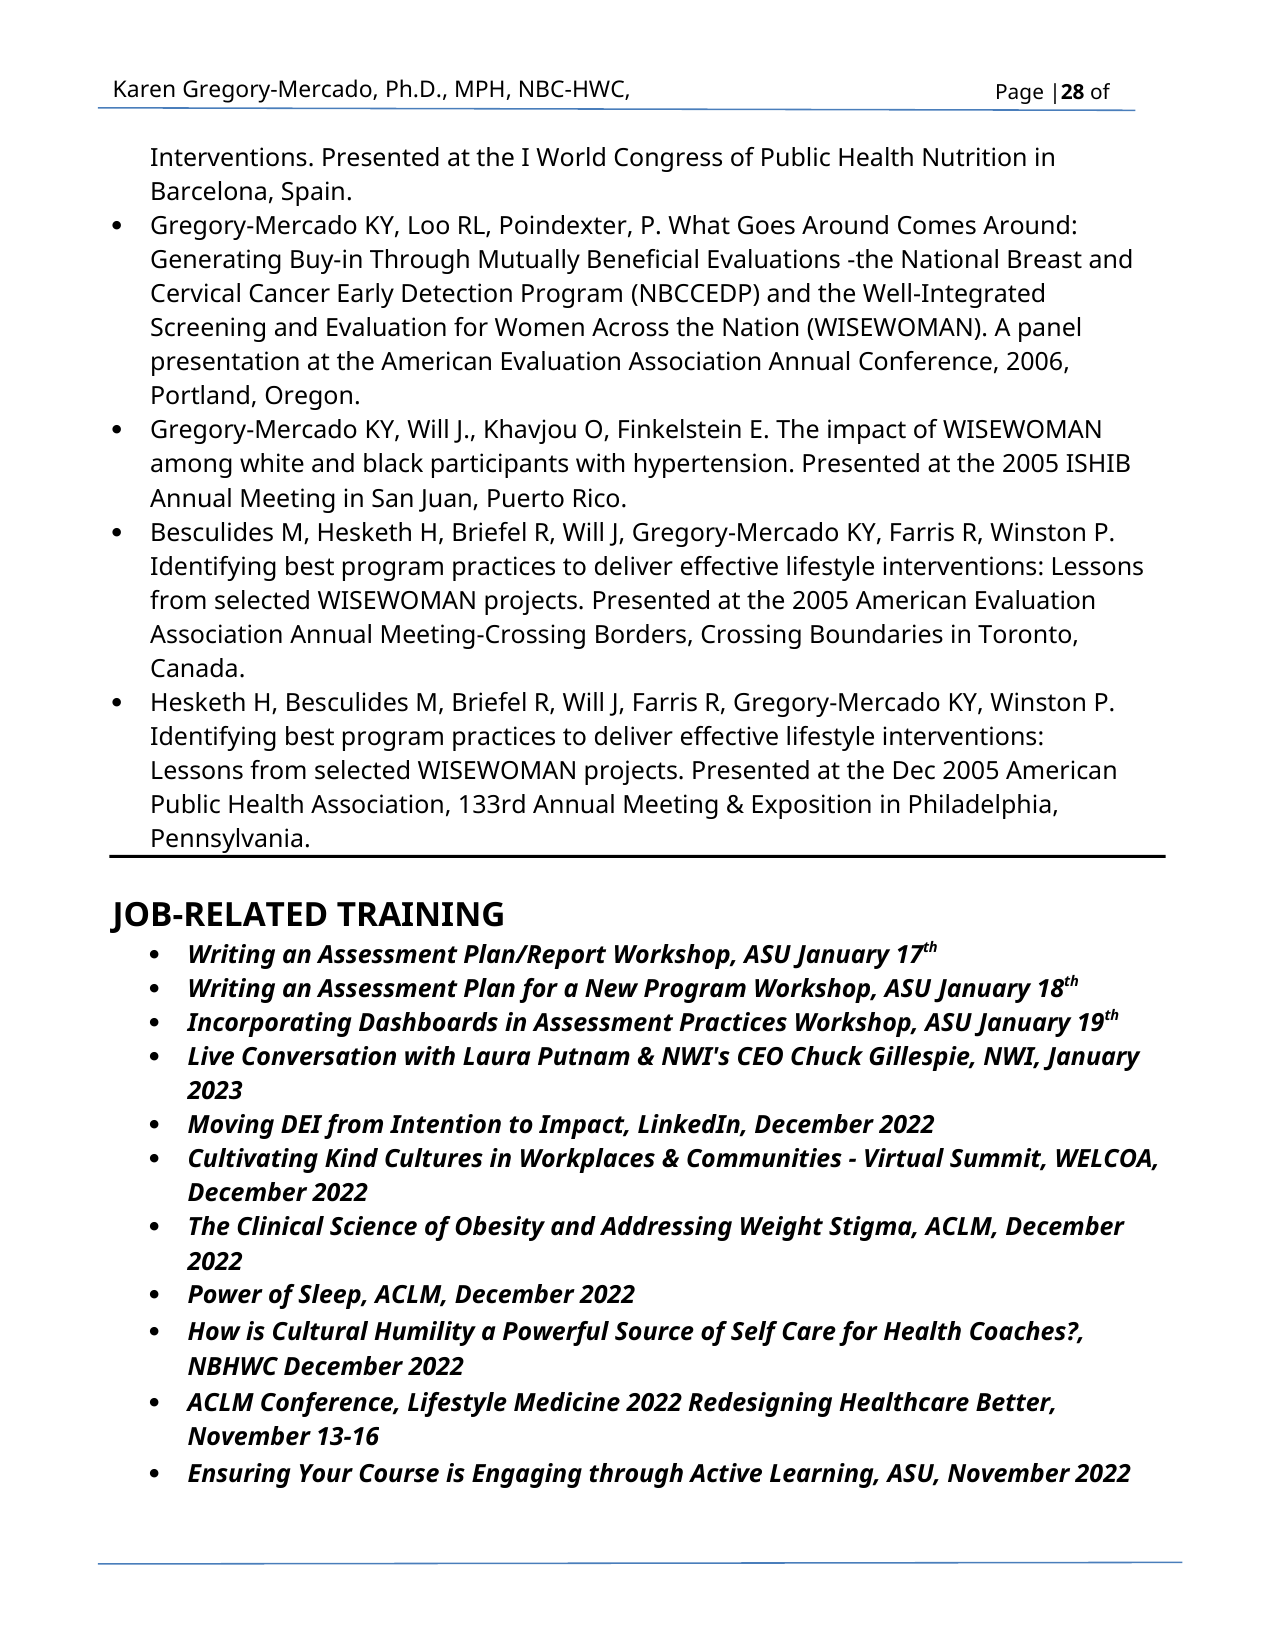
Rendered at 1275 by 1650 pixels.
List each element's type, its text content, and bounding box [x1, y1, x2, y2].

list Writing an Assessment Plan/Report Workshop, ASU January 17th [150, 937, 1177, 971]
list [112, 139, 1110, 208]
list Cultivating Kind Cultures in Workplaces & Communities - Virtual Summit, WELCOA, December 2022 [150, 1141, 1177, 1209]
list Incorporating Dashboards in Assessment Practices Workshop, ASU January 19th [150, 1005, 1177, 1039]
list Gregory-Mercado KY, Loo RL, Poindexter, P. What Goes Around Comes Around: Generating Buy-in Through Mutually Beneficial Evaluations -the National Breast and Cervical Cancer Early Detection Program (NBCCEDP) and the Well-Integrated Screening and Evaluation for Women Across the Nation (WISEWOMAN). A panel presentation at the American Evaluation Association Annual Conference, 2006, Portland, Oregon. [112, 208, 1162, 412]
list Ensuring Your Course is Engaging through Active Learning, ASU, November 2022 [150, 1456, 1177, 1490]
list The Clinical Science of Obesity and Addressing Weight Stigma, ACLM, December 2022 [150, 1209, 1177, 1277]
list ACLM Conference, Lifestyle Medicine 2022 Redesigning Healthcare Better, November 13-16 [150, 1385, 1177, 1453]
list How is Cultural Humility a Powerful Source of Self Care for Health Coaches?, NBHWC December 2022 [150, 1314, 1177, 1382]
list Besculides M, Hesketh H, Briefel R, Will J, Gregory-Mercado KY, Farris R, Winston P. Identifying best program practices to deliver effective lifestyle interventions: Lessons from selected WISEWOMAN projects. Presented at the 2005 American Evaluation Association Annual Meeting-Crossing Borders, Crossing Boundaries in Toronto, Canada. [112, 514, 1147, 684]
list Hesketh H, Besculides M, Briefel R, Will J, Farris R, Gregory-Mercado KY, Winston P. Identifying best program practices to deliver effective lifestyle interventions: Lessons from selected WISEWOMAN projects. Presented at the Dec 2005 American Public Health Association, 133rd Annual Meeting & Exposition in Philadelphia, Pennsylvania. [112, 684, 1142, 854]
list Gregory-Mercado KY, Will J., Khavjou O, Finkelstein E. The impact of WISEWOMAN among white and black participants with hypertension. Presented at the 2005 ISHIB Annual Meeting in San Juan, Puerto Rico. [112, 412, 1154, 514]
list Moving DEI from Intention to Impact, LinkedIn, December 2022 [150, 1107, 1177, 1141]
subtitle JOB-RELATED TRAINING [112, 891, 1177, 937]
list Writing an Assessment Plan for a New Program Workshop, ASU January 18th [150, 971, 1177, 1005]
list Power of Sleep, ACLM, December 2022 [150, 1277, 1177, 1311]
list Live Conversation with Laura Putnam & NWI's CEO Chuck Gillespie, NWI, January 2023 [150, 1039, 1177, 1107]
